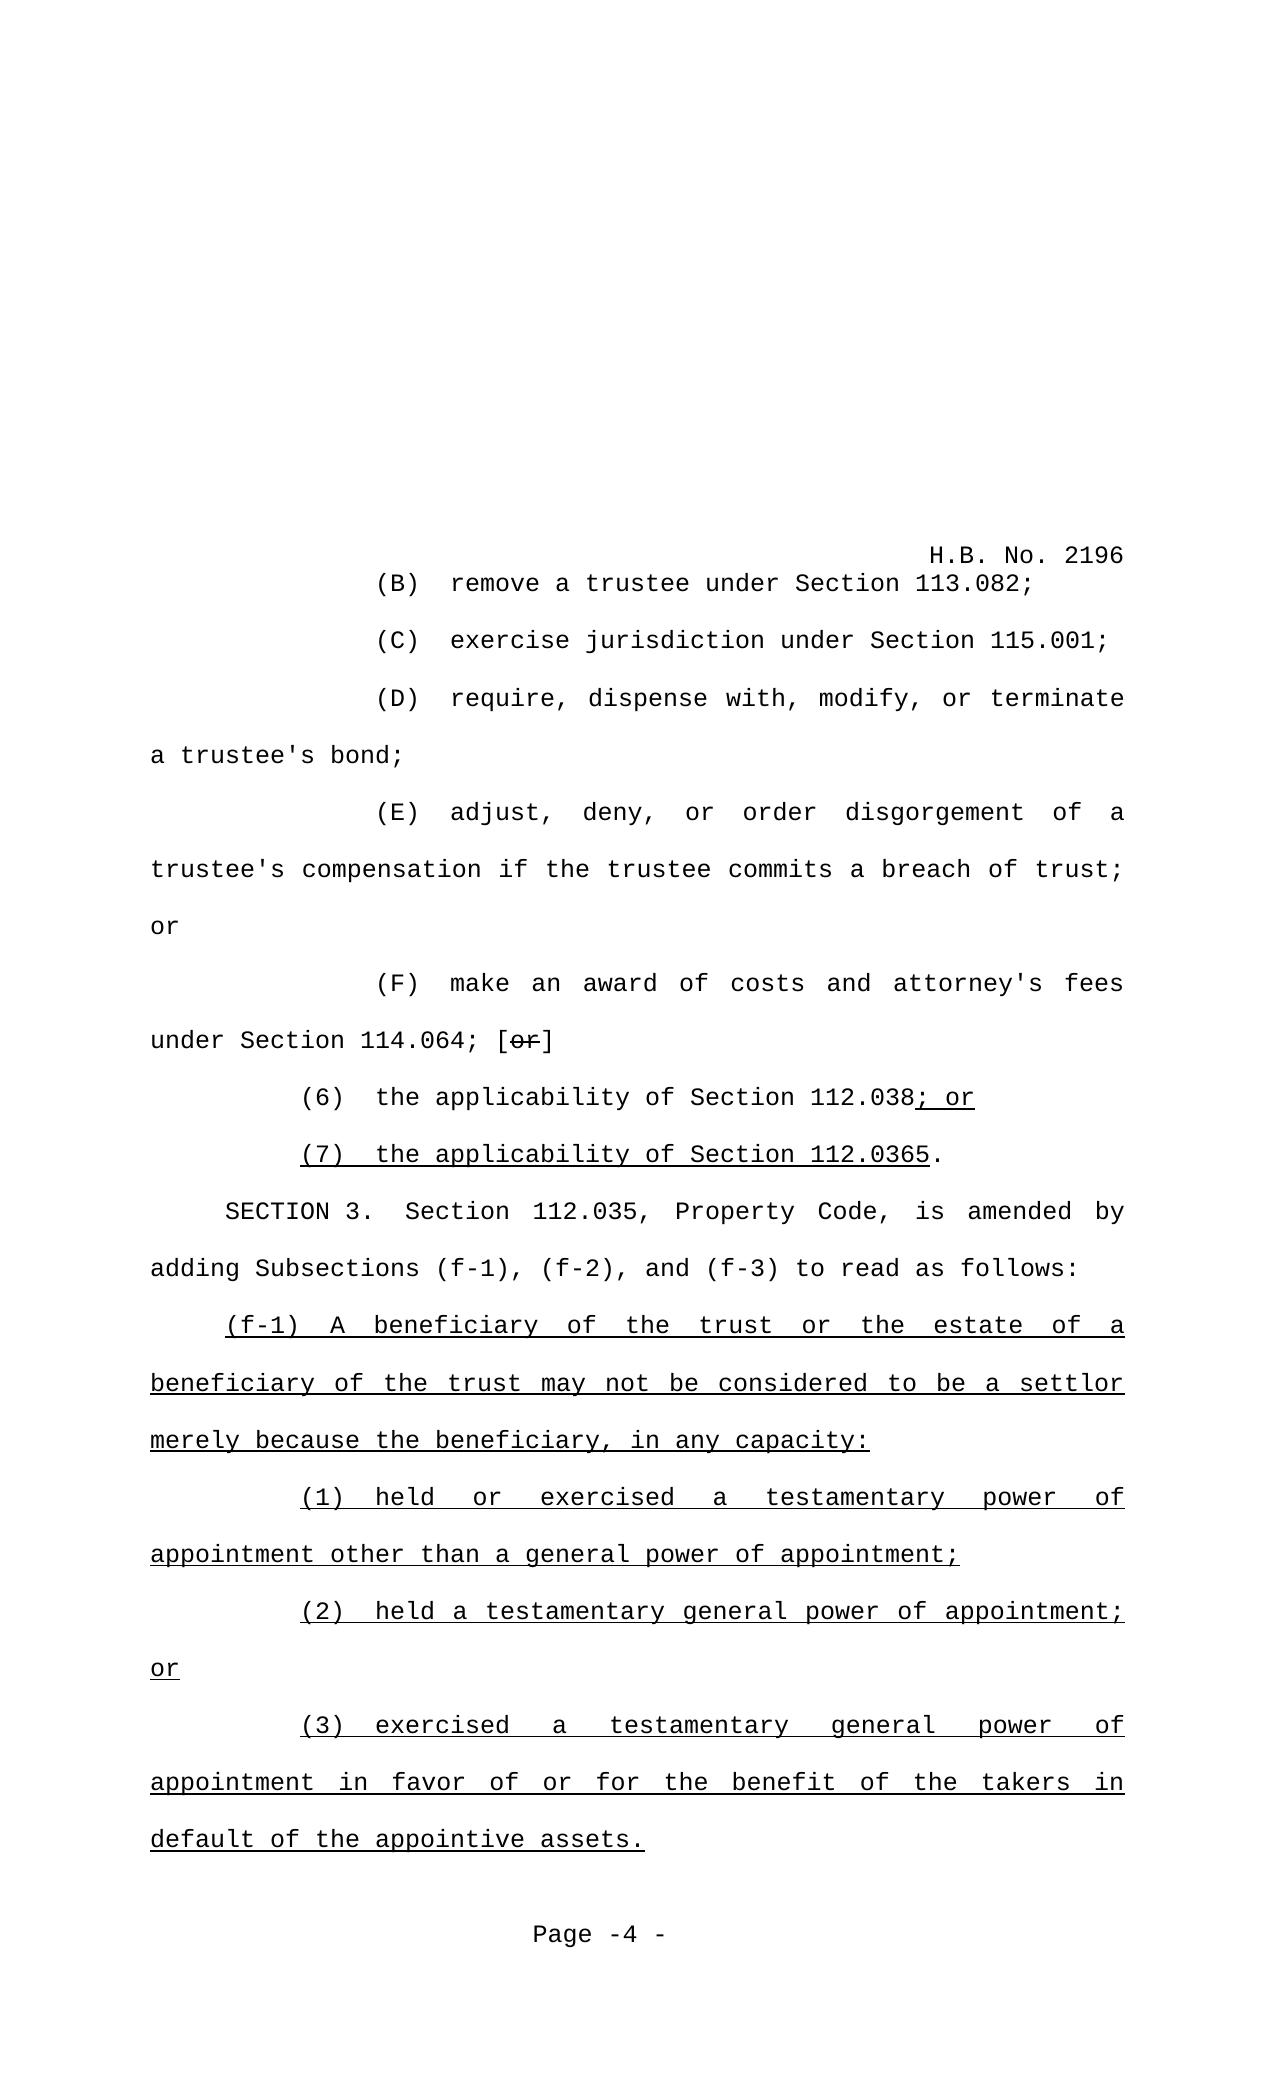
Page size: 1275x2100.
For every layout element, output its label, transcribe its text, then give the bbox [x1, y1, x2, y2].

text (f-1) A beneficiary of the trust or the estate of a beneficiary of the trust may not be considered to be a settlor merely because the beneficiary, in any capacity: [150, 1395, 1125, 1456]
text (3) exercised a testamentary general power of appointment in favor of or for the benefit of the takers in default of the appointive assets. [150, 1795, 1125, 1855]
text (F) make an award of costs and attorney's fees under Section 114.064; [or] [150, 970, 1125, 1056]
text (B) remove a trustee under Section 113.082; [150, 571, 1125, 599]
text (C) exercise jurisdiction under Section 115.001; [150, 628, 1125, 656]
text (3) exercised a testamentary general power of appointment in favor of or for the benefit of the takers in default of the appointive assets. [150, 1712, 1125, 1793]
text SECTION 3. Section 112.035, Property Code, is amended by adding Subsections (f-1), (f-2), and (f-3) to read as follows: [150, 1199, 1125, 1284]
text (E) adjust, deny, or order disgorgement of a trustee's compensation if the trustee commits a breach of trust; or [150, 799, 1125, 942]
text (6) the applicability of Section 112.038; or [150, 1084, 1125, 1113]
text (2) held a testamentary general power of appointment; or [150, 1598, 1125, 1684]
text (1) held or exercised a testamentary power of appointment other than a general power of appointment; [150, 1484, 1125, 1570]
text (f-1) A beneficiary of the trust or the estate of a beneficiary of the trust may not be considered to be a settlor merely because the beneficiary, in any capacity: [150, 1313, 1125, 1393]
text (7) the applicability of Section 112.0365. [150, 1142, 1125, 1170]
text (D) require, dispense with, modify, or terminate a trustee's bond; [150, 685, 1125, 771]
